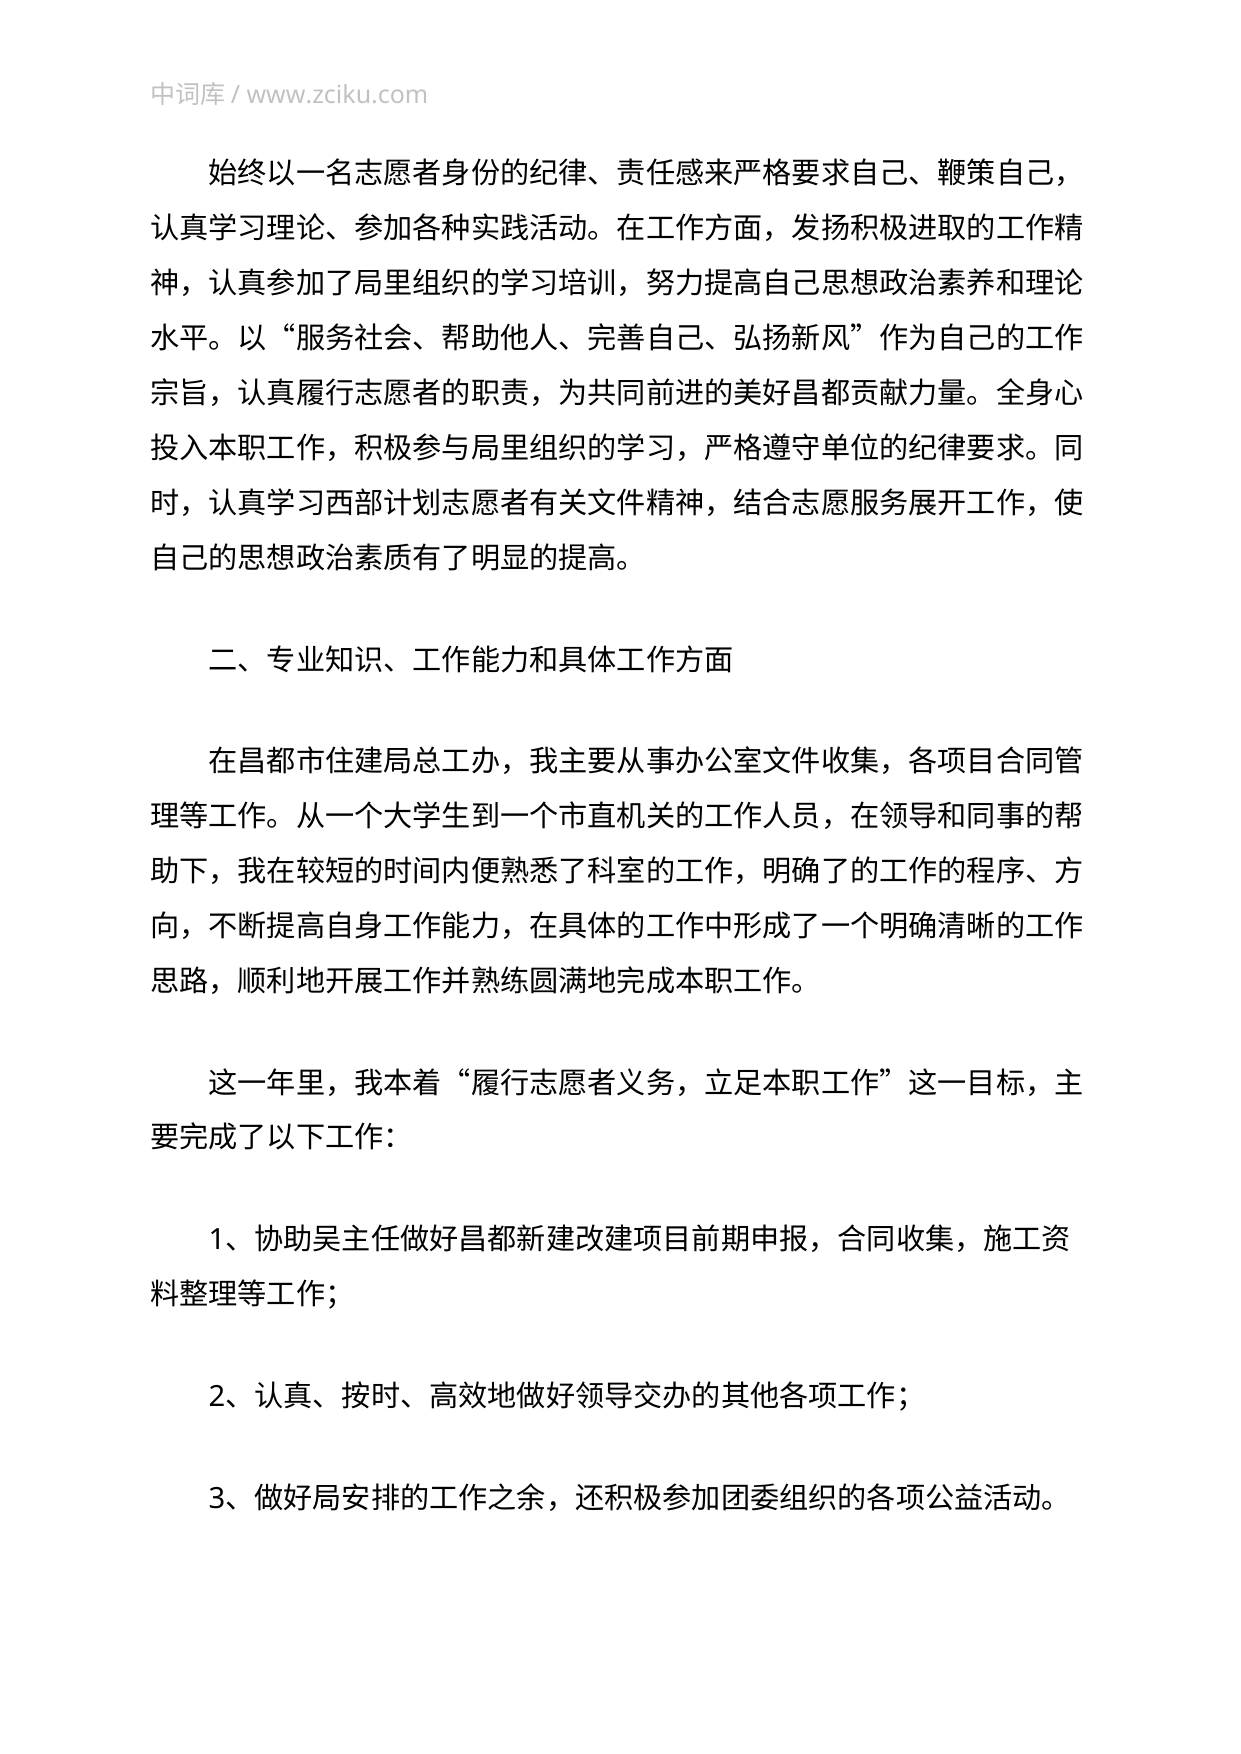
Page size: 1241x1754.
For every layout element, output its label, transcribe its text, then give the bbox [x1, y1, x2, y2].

text 在昌都市住建局总工办，我主要从事办公室文件收集，各项目合同管理等工作。从一个大学生到一个市直机关的工作人员，在领导和同事的帮助下，我在较短的时间内便熟悉了科室的工作，明确了的工作的程序、方向，不断提高自身工作能力，在具体的工作中形成了一个明确清晰的工作思路，顺利地开展工作并熟练圆满地完成本职工作。 [150, 738, 1090, 1000]
text 1、协助吴主任做好昌都新建改建项目前期申报，合同收集，施工资料整理等工作； [150, 1216, 1090, 1313]
text 2、认真、按时、高效地做好领导交办的其他各项工作； [150, 1373, 1090, 1415]
text 3、做好局安排的工作之余，还积极参加团委组织的各项公益活动。 [150, 1474, 1090, 1517]
text 二、专业知识、工作能力和具体工作方面 [150, 636, 1090, 678]
text 始终以一名志愿者身份的纪律、责任感来严格要求自己、鞭策自己，认真学习理论、参加各种实践活动。在工作方面，发扬积极进取的工作精神，认真参加了局里组织的学习培训，努力提高自己思想政治素养和理论水平。以“服务社会、帮助他人、完善自己、弘扬新风”作为自己的工作宗旨，认真履行志愿者的职责，为共同前进的美好昌都贡献力量。全身心投入本职工作，积极参与局里组织的学习，严格遵守单位的纪律要求。同时，认真学习西部计划志愿者有关文件精神，结合志愿服务展开工作，使自己的思想政治素质有了明显的提高。 [150, 150, 1090, 577]
text 这一年里，我本着“履行志愿者义务，立足本职工作”这一目标，主要完成了以下工作： [150, 1059, 1090, 1156]
